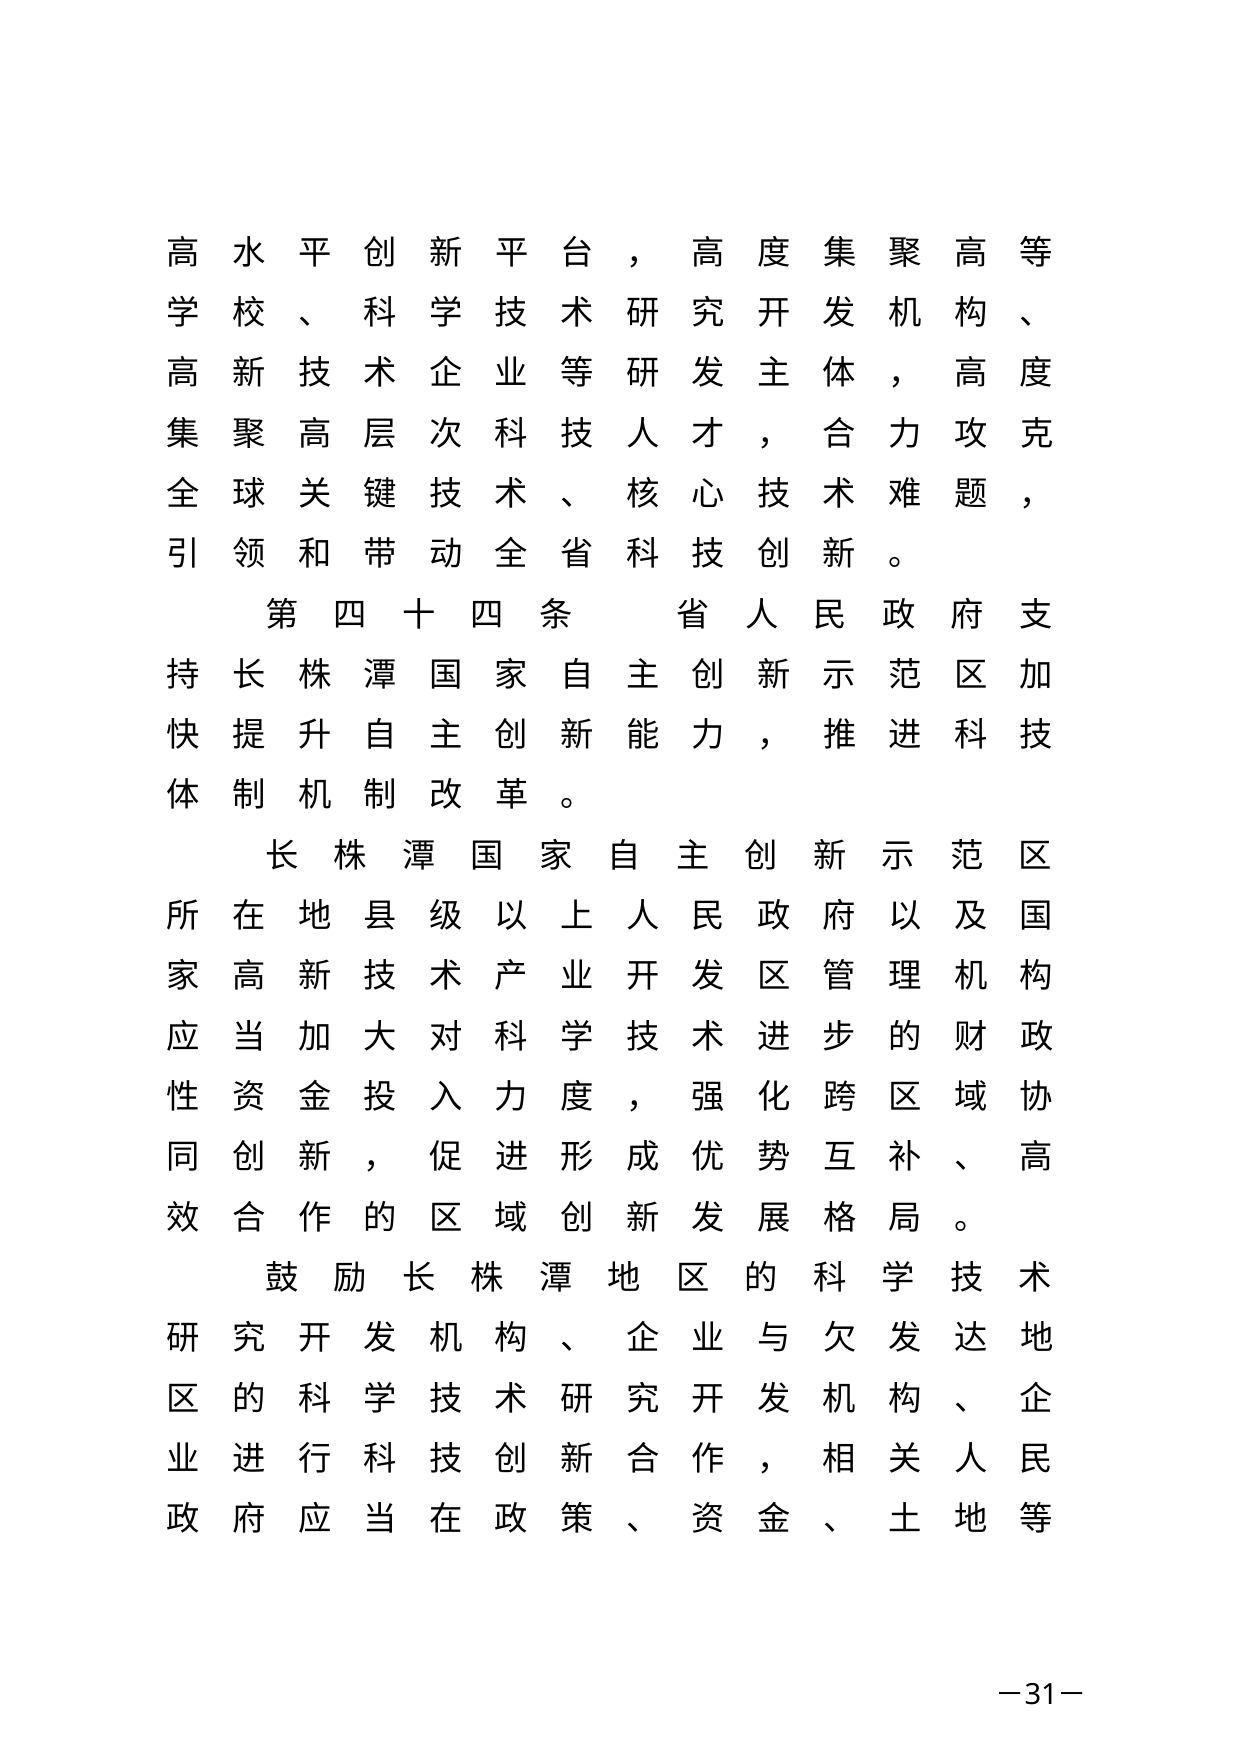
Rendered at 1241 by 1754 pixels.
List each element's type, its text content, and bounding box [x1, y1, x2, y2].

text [167, 1245, 1085, 1546]
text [167, 219, 1085, 581]
text 长株潭国家自主创新示范区所在地县级以上人民政府以及国家高新技术产业开发区管理机构应当加大对科学技术进步的财政性资金投入力度，强化跨区域协同创新，促进形成优势互补、高效合作的区域创新发展格局。 [167, 822, 1085, 1245]
text 第四十四条 省人民政府支持长株潭国家自主创新示范区加快提升自主创新能力，推进科技体制机制改革。 [167, 581, 1085, 822]
